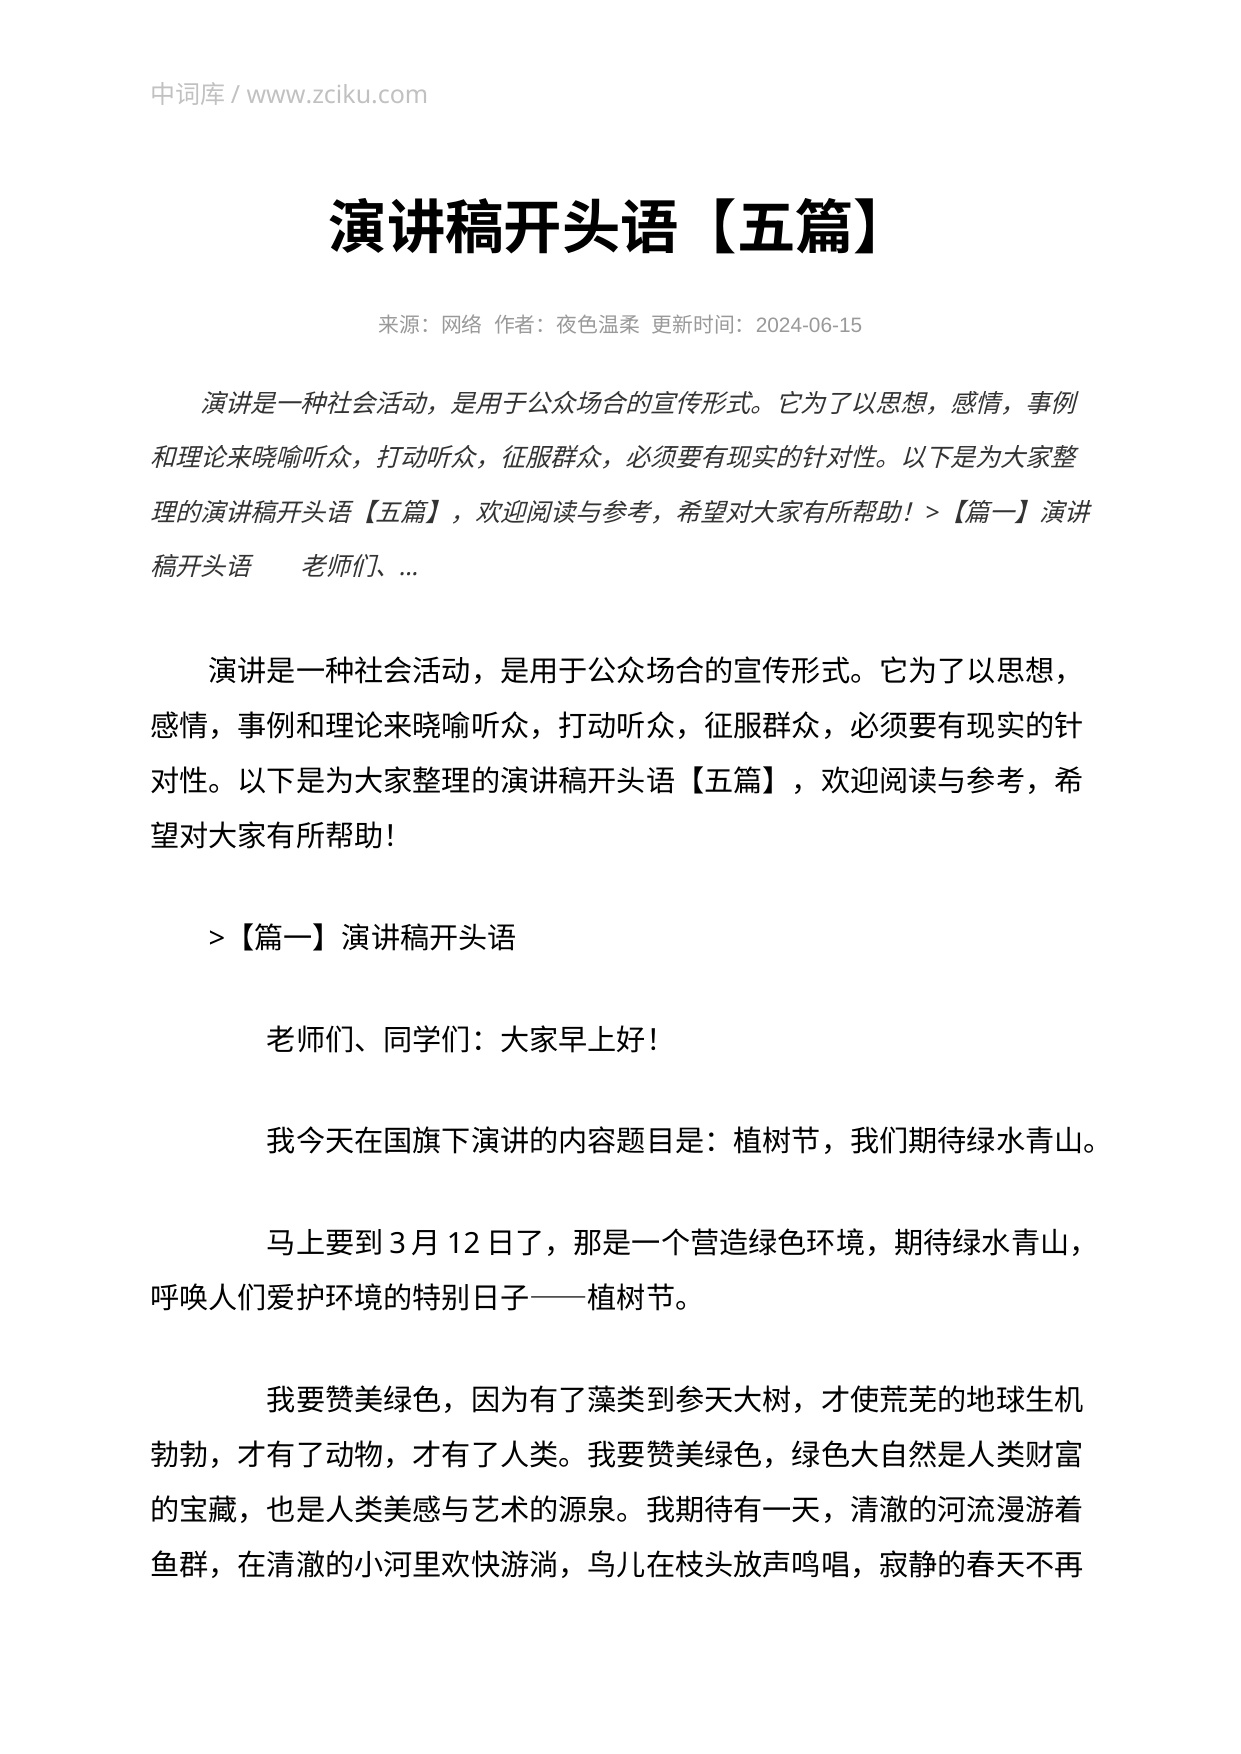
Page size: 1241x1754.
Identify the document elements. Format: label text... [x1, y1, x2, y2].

text 马上要到3月12日了，那是一个营造绿色环境，期待绿水青山，呼唤人们爱护环境的特别日子——植树节。 [150, 1220, 1090, 1317]
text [150, 1377, 1090, 1583]
text 演讲是一种社会活动，是用于公众场合的宣传形式。它为了以思想，感情，事例和理论来晓喻听众，打动听众，征服群众，必须要有现实的针对性。以下是为大家整理的演讲稿开头语【五篇】，欢迎阅读与参考，希望对大家有所帮助！>【篇一】演讲稿开头语 老师们、... [150, 383, 1090, 583]
subtitle 演讲稿开头语【五篇】 [150, 181, 1090, 266]
text 来源：网络 作者：夜色温柔 更新时间：2024-06-15 [150, 313, 1090, 337]
text 演讲是一种社会活动，是用于公众场合的宣传形式。它为了以思想，感情，事例和理论来晓喻听众，打动听众，征服群众，必须要有现实的针对性。以下是为大家整理的演讲稿开头语【五篇】，欢迎阅读与参考，希望对大家有所帮助！ [150, 648, 1090, 855]
text >【篇一】演讲稿开头语 [150, 914, 1090, 957]
text 老师们、同学们：大家早上好！ [150, 1016, 1090, 1058]
text 我今天在国旗下演讲的内容题目是：植树节，我们期待绿水青山。 [150, 1118, 1090, 1160]
